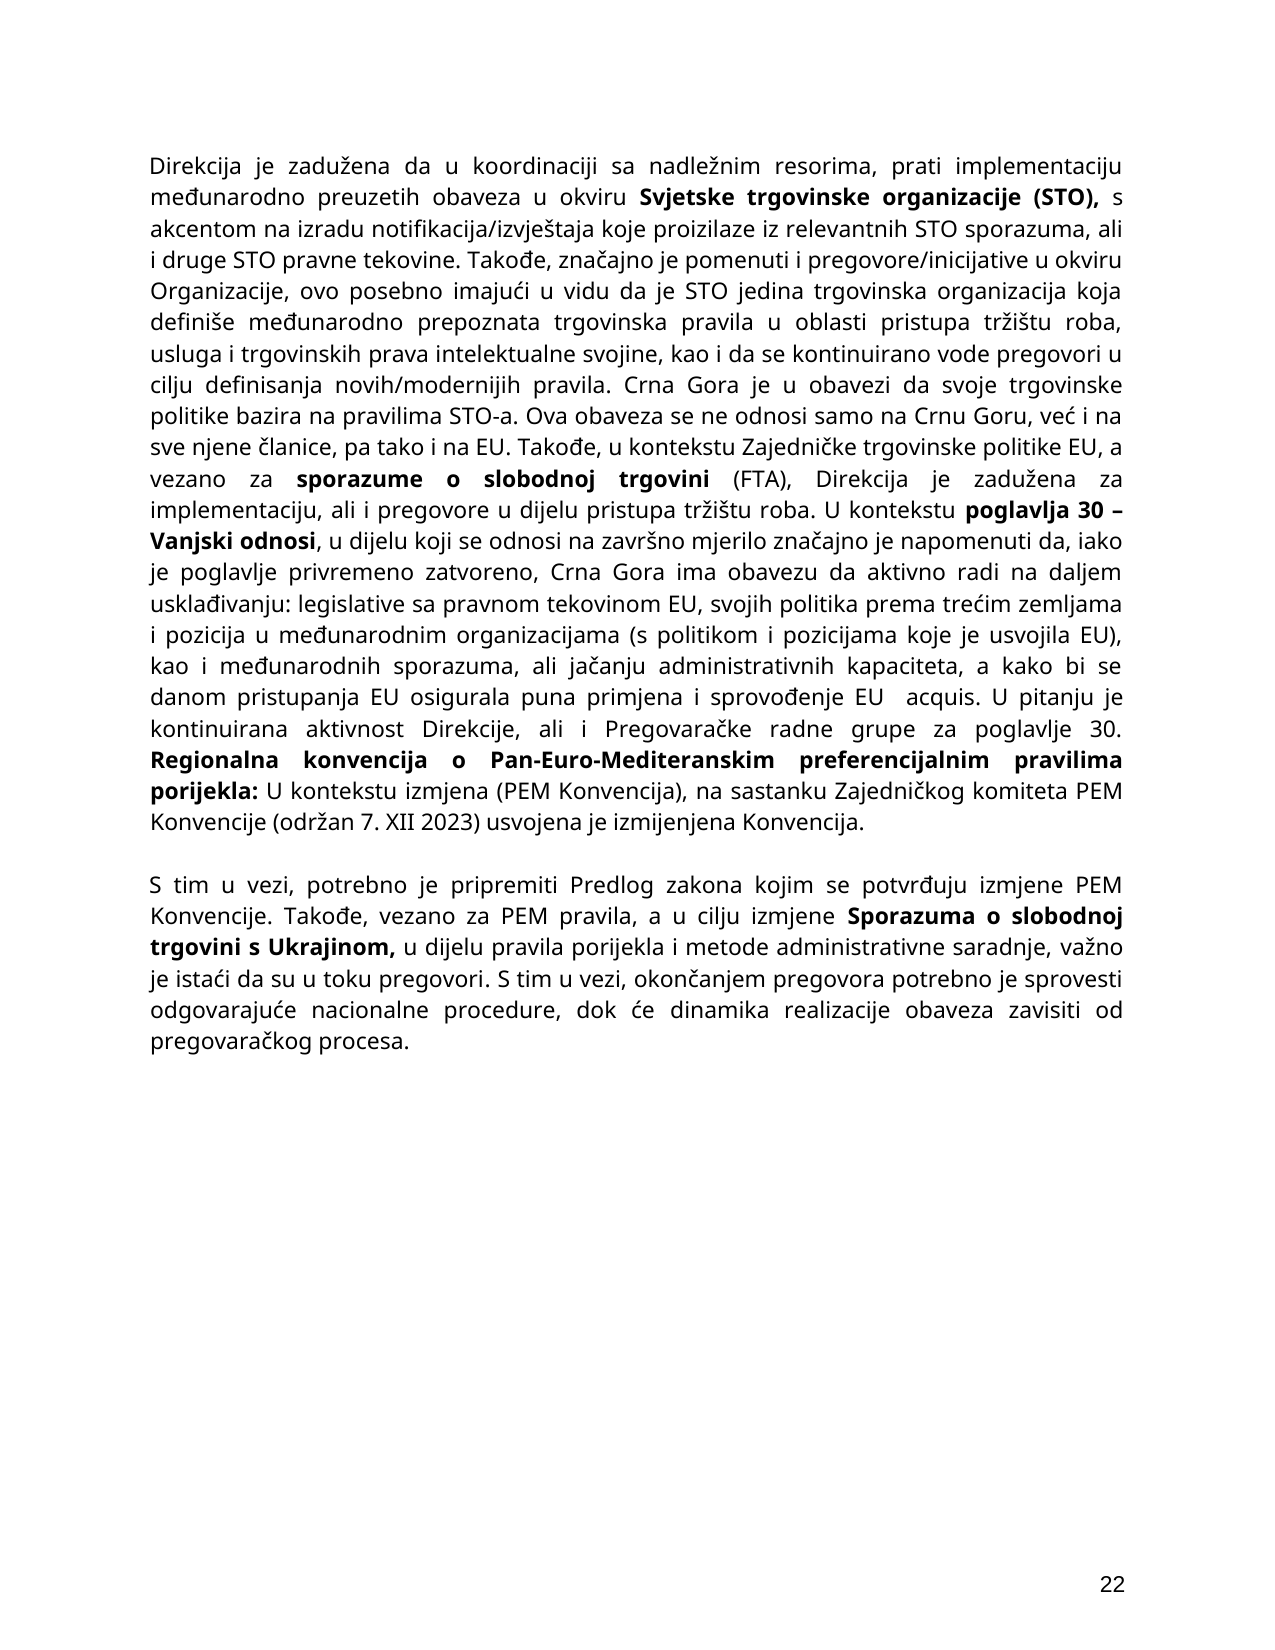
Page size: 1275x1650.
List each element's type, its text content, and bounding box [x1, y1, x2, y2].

text Direkcija je zadužena da u koordinaciji sa nadležnim resorima, prati implementaciju međunarodno preuzetih obaveza u okviru Svjetske trgovinske organizacije (STO), s akcentom na izradu notifikacija/izvještaja koje proizilaze iz relevantnih STO sporazuma, ali i druge STO pravne tekovine. Takođe, značajno je pomenuti i pregovore/inicijative u okviru Organizacije, ovo posebno imajući u vidu da je STO jedina trgovinska organizacija koja definiše međunarodno prepoznata trgovinska pravila u oblasti pristupa tržištu roba, usluga i trgovinskih prava intelektualne svojine, kao i da se kontinuirano vode pregovori u cilju definisanja novih/modernijih pravila. Crna Gora je u obavezi da svoje trgovinske politike bazira na pravilima STO-a. Ova obaveza se ne odnosi samo na Crnu Goru, već i na sve njene članice, pa tako i na EU. Takođe, u kontekstu Zajedničke trgovinske politike EU, a vezano za sporazume o slobodnoj trgovini (FTA), Direkcija je zadužena za implementaciju, ali i pregovore u dijelu pristupa tržištu roba. U kontekstu poglavlja 30 – Vanjski odnosi, u dijelu koji se odnosi na završno mjerilo značajno je napomenuti da, iako je poglavlje privremeno zatvoreno, Crna Gora ima obavezu da aktivno radi na daljem usklađivanju: legislative sa pravnom tekovinom EU, svojih politika prema trećim zemljama i pozicija u međunarodnim organizacijama (s politikom i pozicijama koje je usvojila EU), kao i međunarodnih sporazuma, ali jačanju administrativnih kapaciteta, a kako bi se danom pristupanja EU osigurala puna primjena i sprovođenje EU acquis. U pitanju je kontinuirana aktivnost Direkcije, ali i Pregovaračke radne grupe za poglavlje 30. Regionalna konvencija o Pan-Euro-Mediteranskim preferencijalnim pravilima porijekla: U kontekstu izmjena (PEM Konvencija), na sastanku Zajedničkog komiteta PEM Konvencije (održan 7. XII 2023) usvojena je izmijenjena Konvencija. [149, 150, 1123, 837]
text S tim u vezi, potrebno je pripremiti Predlog zakona kojim se potvrđuju izmjene PEM Konvencije. Takođe, vezano za PEM pravila, a u cilju izmjene Sporazuma o slobodnoj trgovini s Ukrajinom, u dijelu pravila porijekla i metode administrativne saradnje, važno je istaći da su u toku pregovori. S tim u vezi, okončanjem pregovora potrebno je sprovesti odgovarajuće nacionalne procedure, dok će dinamika realizacije obaveza zavisiti od pregovaračkog procesa. [149, 869, 1123, 1056]
